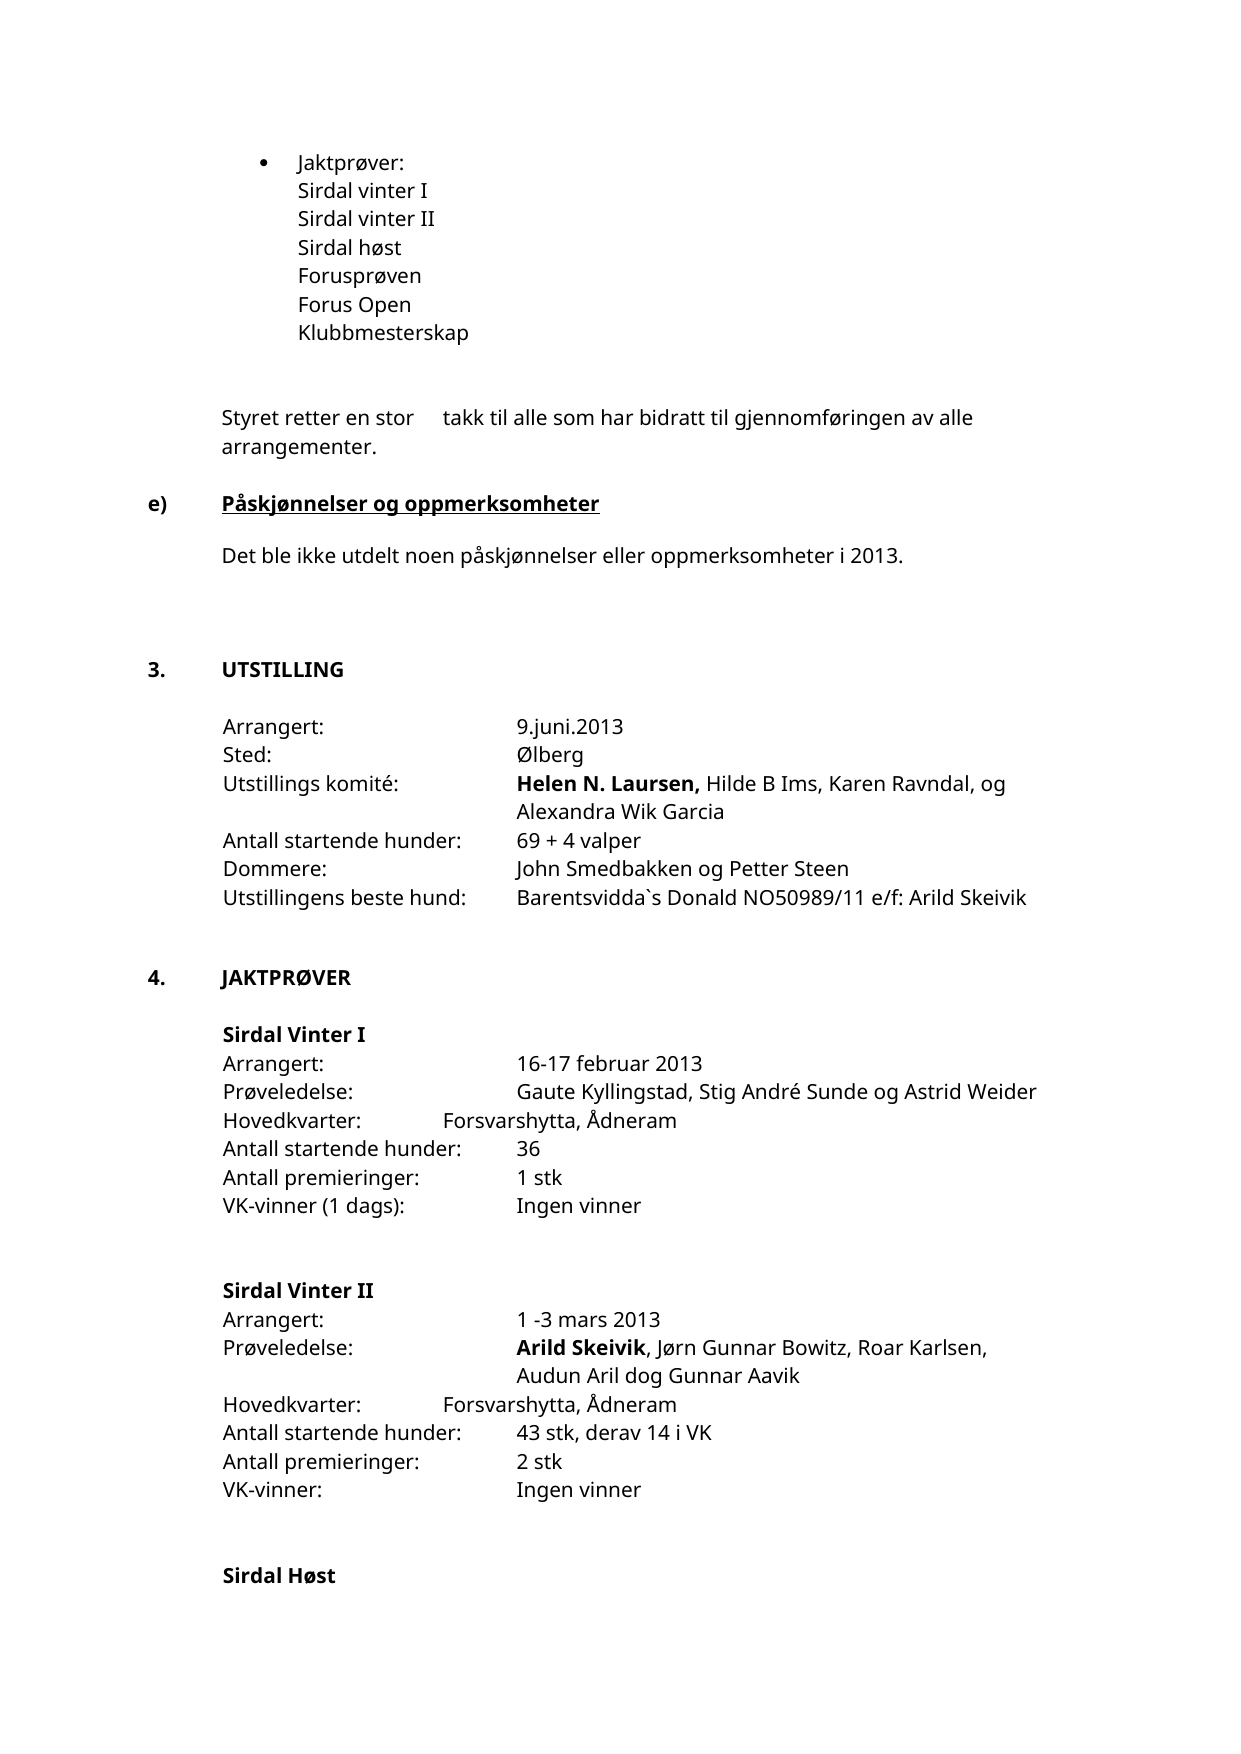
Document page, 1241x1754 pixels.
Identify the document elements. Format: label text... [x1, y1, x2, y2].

text Sirdal Høst [148, 1561, 1093, 1589]
text Arrangert: 1 -3 mars 2013 [148, 1305, 1093, 1333]
text Sirdal vinter II [298, 204, 1093, 233]
text VK-vinner: Ingen vinner [148, 1475, 1093, 1504]
text Arrangert: 9.juni.2013 [148, 712, 1093, 740]
text 3. UTSTILLING [148, 655, 1093, 683]
text Audun Aril dog Gunnar Aavik [444, 1362, 1125, 1390]
text VK-vinner (1 dags): Ingen vinner [148, 1191, 1093, 1219]
text Hovedkvarter: Forsvarshytta, Ådneram [148, 1390, 1093, 1418]
text Arrangert: 16-17 februar 2013 [148, 1049, 1093, 1077]
subtitle Forusprøven [298, 261, 1093, 290]
subtitle Sirdal vinter I [298, 176, 1093, 204]
text 4. JAKTPRØVER [148, 963, 1093, 992]
subtitle Prøveledelse: Gaute Kyllingstad, Stig André Sunde og Astrid Weider [148, 1077, 1093, 1106]
text Antall premieringer: 1 stk [148, 1163, 1093, 1191]
subtitle Forus Open [298, 290, 1093, 318]
text Utstillings komité: Helen N. Laursen, Hilde B Ims, Karen Ravndal, og Alexandra Wik Garcia [223, 769, 1093, 826]
text Hovedkvarter: Forsvarshytta, Ådneram [148, 1106, 1093, 1134]
text Sirdal Vinter I [148, 1020, 1093, 1049]
text Styret retter en stor takk til alle som har bidratt til gjennomføringen av alle arrangementer. [221, 403, 1093, 460]
text Utstillingens beste hund: Barentsvidda`s Donald NO50989/11 e/f: Arild Skeivik [148, 883, 1093, 911]
text Antall startende hunder: 43 stk, derav 14 i VK [148, 1418, 1093, 1447]
text Dommere: John Smedbakken og Petter Steen [148, 854, 1093, 883]
subtitle Sirdal høst [298, 233, 1093, 261]
text Det ble ikke utdelt noen påskjønnelser eller oppmerksomheter i 2013. [221, 541, 1093, 570]
text Antall startende hunder: 69 + 4 valper [148, 826, 1093, 854]
list Jaktprøver: [260, 148, 1093, 176]
text e) Påskjønnelser og oppmerksomheter [148, 489, 1093, 517]
text Sted: Ølberg [148, 740, 1093, 769]
text Sirdal Vinter II [148, 1276, 1093, 1305]
text Prøveledelse: Arild Skeivik, Jørn Gunnar Bowitz, Roar Karlsen, [223, 1333, 1125, 1362]
text Antall startende hunder: 36 [148, 1134, 1093, 1163]
subtitle Klubbmesterskap [298, 318, 1093, 347]
text Antall premieringer: 2 stk [148, 1447, 1093, 1475]
